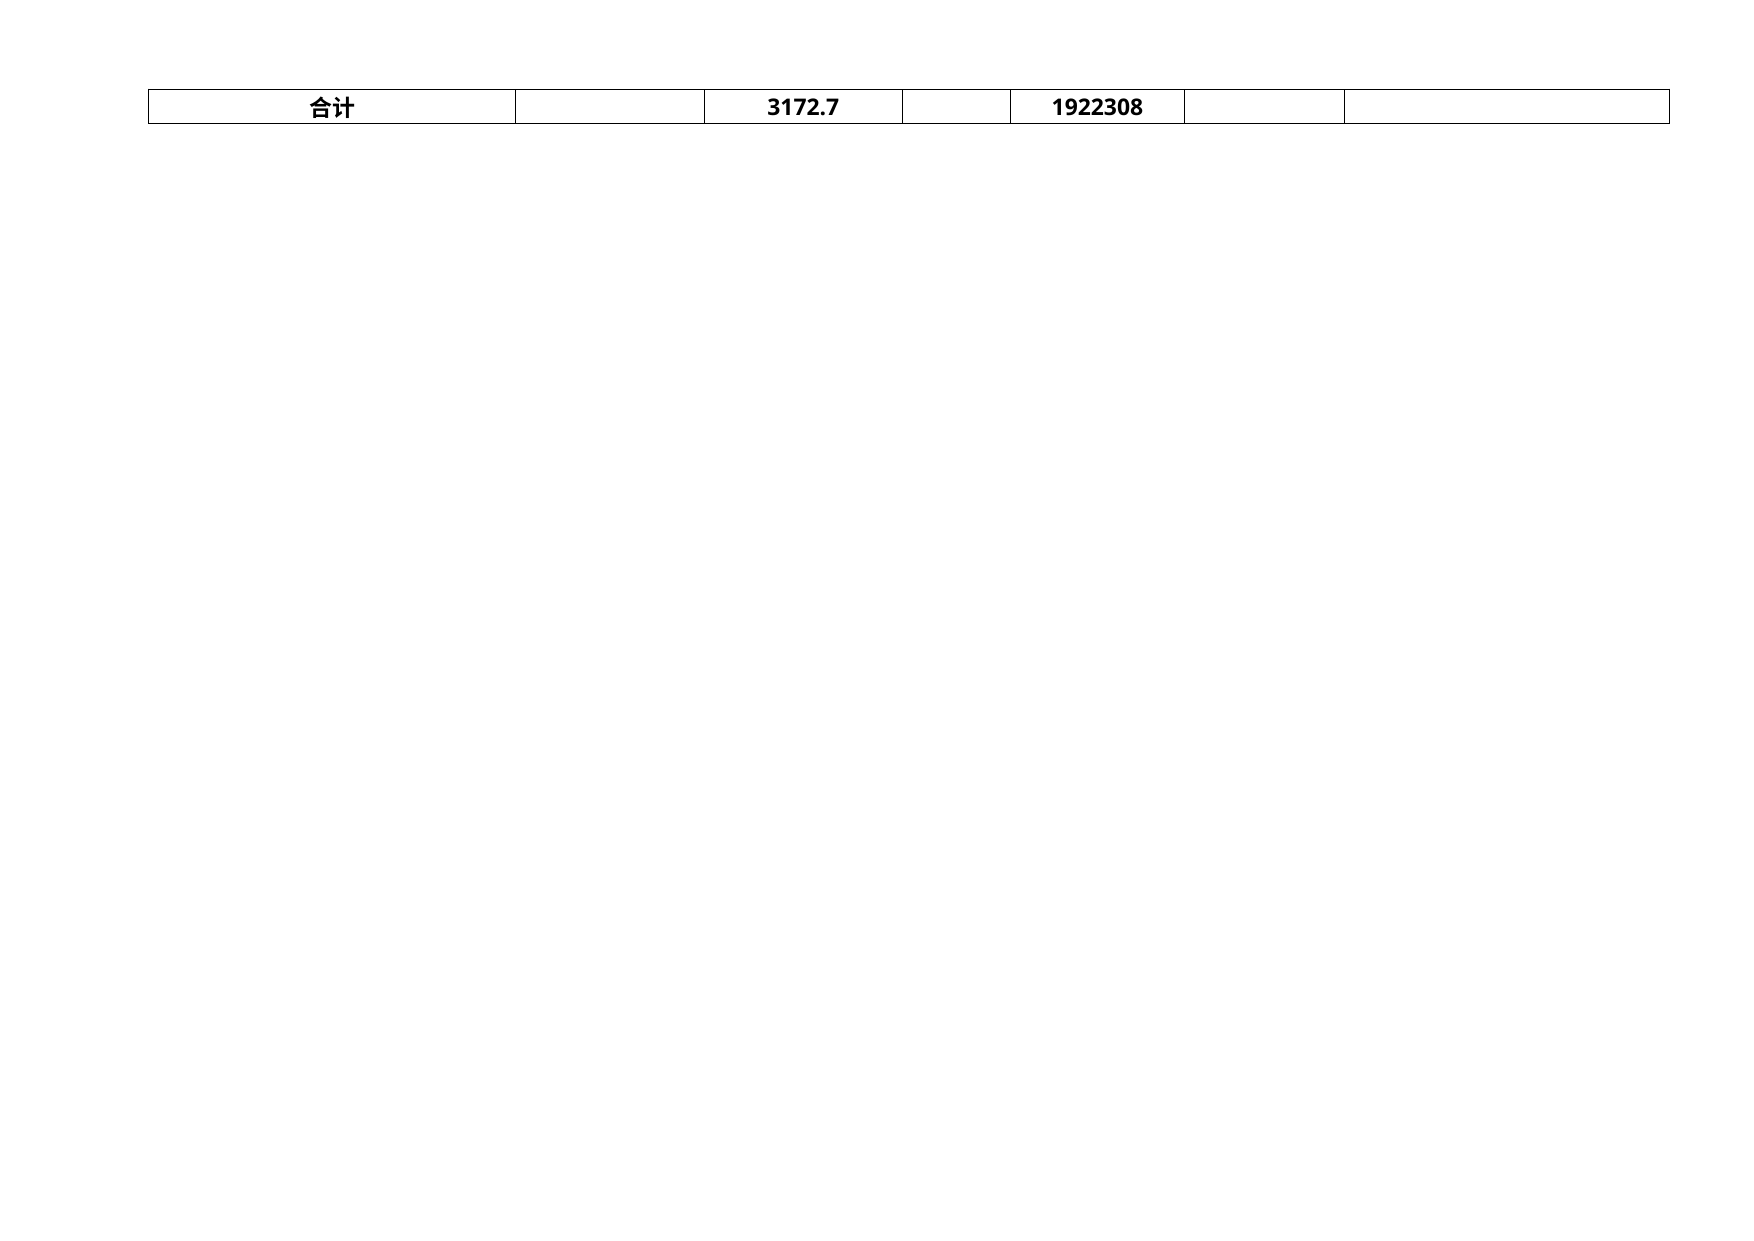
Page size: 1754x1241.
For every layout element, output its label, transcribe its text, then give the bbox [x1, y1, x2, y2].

table_cell [1345, 90, 1669, 123]
table_cell 3172.7 [705, 90, 902, 123]
table_cell 1922308 [1011, 90, 1184, 123]
table_cell [903, 90, 1010, 123]
table_cell [516, 90, 704, 123]
table_cell [1185, 90, 1344, 123]
table_cell 合计 [149, 90, 515, 123]
